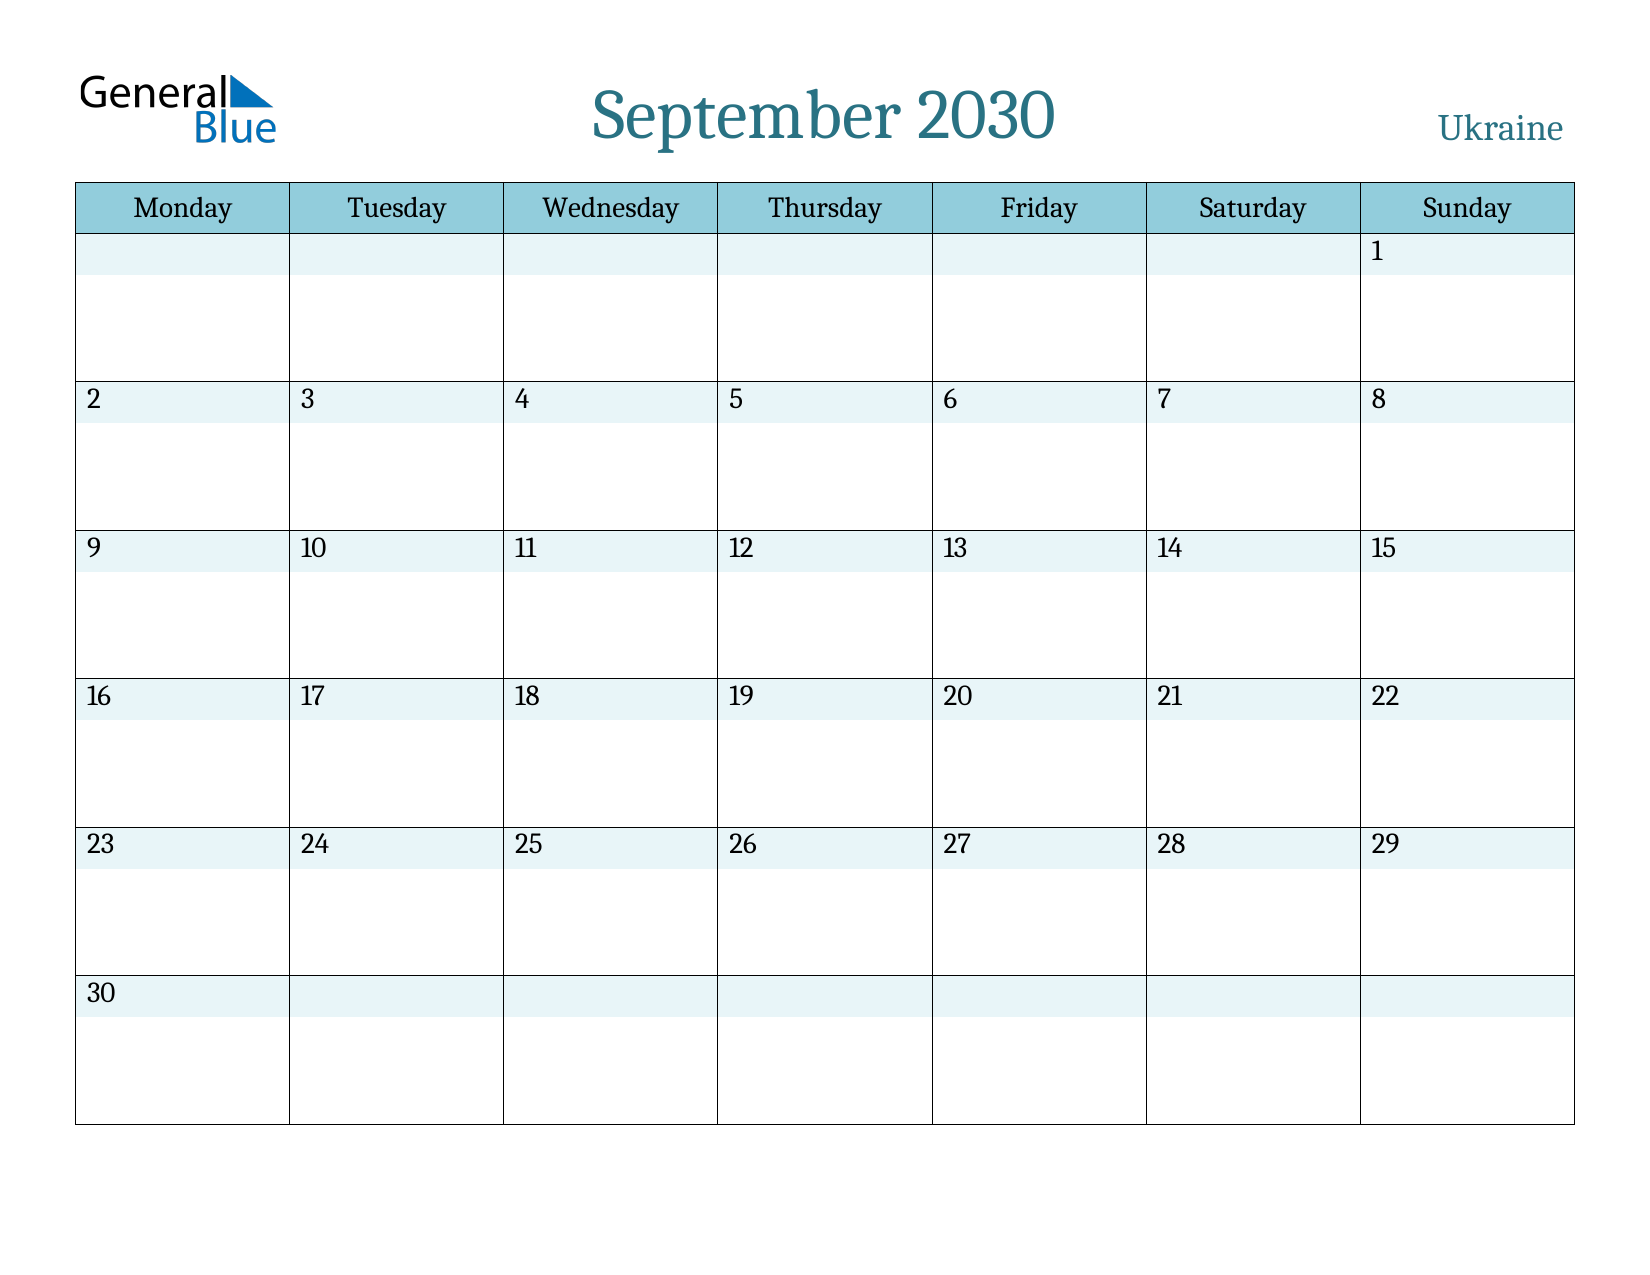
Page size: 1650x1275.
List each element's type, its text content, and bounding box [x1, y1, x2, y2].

table_cell 3 [290, 382, 503, 423]
table_cell 17 [290, 679, 503, 720]
table_cell 6 [933, 382, 1146, 423]
table_cell Wednesday [504, 183, 717, 233]
table_cell 24 [290, 828, 503, 869]
table_cell [718, 720, 932, 827]
table_cell 13 [933, 531, 1146, 572]
table_cell [504, 720, 717, 827]
table_cell [718, 976, 932, 1017]
table_cell [76, 869, 289, 975]
table_cell [718, 572, 932, 678]
table_cell 18 [504, 679, 717, 720]
table_cell [933, 275, 1146, 381]
table_header Ukraine [1146, 75, 1574, 182]
table_cell 28 [1147, 828, 1360, 869]
table_cell 1 [1361, 234, 1574, 275]
table_header September 2030 [504, 75, 1146, 182]
table_cell [76, 423, 289, 530]
table_cell [504, 423, 717, 530]
picture [80, 75, 276, 143]
table_cell [290, 1017, 503, 1123]
table_cell [718, 869, 932, 975]
table_cell [1147, 720, 1360, 827]
table_cell 16 [76, 679, 289, 720]
table_cell [1361, 720, 1574, 827]
table_cell [504, 275, 717, 381]
table_cell [933, 234, 1146, 275]
table_cell [504, 572, 717, 678]
table_cell Thursday [718, 183, 932, 233]
table_cell 19 [718, 679, 932, 720]
table_cell 9 [76, 531, 289, 572]
table_cell [1147, 423, 1360, 530]
table_cell [1147, 572, 1360, 678]
table_cell 4 [504, 382, 717, 423]
table_cell Monday [76, 183, 289, 233]
table_cell 29 [1361, 828, 1574, 869]
table_cell [1147, 1017, 1360, 1123]
table_cell [1147, 976, 1360, 1017]
table_cell [933, 720, 1146, 827]
table_cell [504, 1017, 717, 1123]
table_cell 27 [933, 828, 1146, 869]
table_cell [1361, 572, 1574, 678]
table_cell [290, 234, 503, 275]
table_cell [1361, 1017, 1574, 1123]
table_cell 2 [76, 382, 289, 423]
table_cell [1147, 275, 1360, 381]
table_cell 25 [504, 828, 717, 869]
table_cell Sunday [1361, 183, 1574, 233]
table_cell 7 [1147, 382, 1360, 423]
table_cell [290, 572, 503, 678]
table_cell [1361, 976, 1574, 1017]
table_cell [504, 976, 717, 1017]
table_cell [290, 423, 503, 530]
table_cell [290, 976, 503, 1017]
table_cell [933, 869, 1146, 975]
table_header [76, 75, 503, 182]
table_cell [933, 976, 1146, 1017]
table_cell [290, 869, 503, 975]
table_cell [718, 1017, 932, 1123]
table_cell [933, 423, 1146, 530]
table_cell 20 [933, 679, 1146, 720]
table_cell [718, 275, 932, 381]
table_cell 26 [718, 828, 932, 869]
table_cell 30 [76, 976, 289, 1017]
table_cell [1361, 423, 1574, 530]
table_cell [1147, 869, 1360, 975]
table_cell [718, 423, 932, 530]
table_cell 15 [1361, 531, 1574, 572]
table_cell [290, 275, 503, 381]
table_cell [1147, 234, 1360, 275]
table_cell [933, 572, 1146, 678]
table_cell 12 [718, 531, 932, 572]
table_cell 23 [76, 828, 289, 869]
table_cell [290, 720, 503, 827]
table_cell [504, 869, 717, 975]
table_cell Tuesday [290, 183, 503, 233]
table_cell [1361, 275, 1574, 381]
table_cell Friday [933, 183, 1146, 233]
table_cell 5 [718, 382, 932, 423]
table_cell 14 [1147, 531, 1360, 572]
table_cell [76, 720, 289, 827]
table_cell 8 [1361, 382, 1574, 423]
table_cell Saturday [1147, 183, 1360, 233]
table_cell 10 [290, 531, 503, 572]
table_cell [718, 234, 932, 275]
table_cell [76, 572, 289, 678]
table_cell [1361, 869, 1574, 975]
table_cell [504, 234, 717, 275]
table_cell [933, 1017, 1146, 1123]
table_cell [76, 275, 289, 381]
table_cell 22 [1361, 679, 1574, 720]
table_cell [76, 234, 289, 275]
table_cell [76, 1017, 289, 1123]
table_cell 21 [1147, 679, 1360, 720]
table_cell 11 [504, 531, 717, 572]
